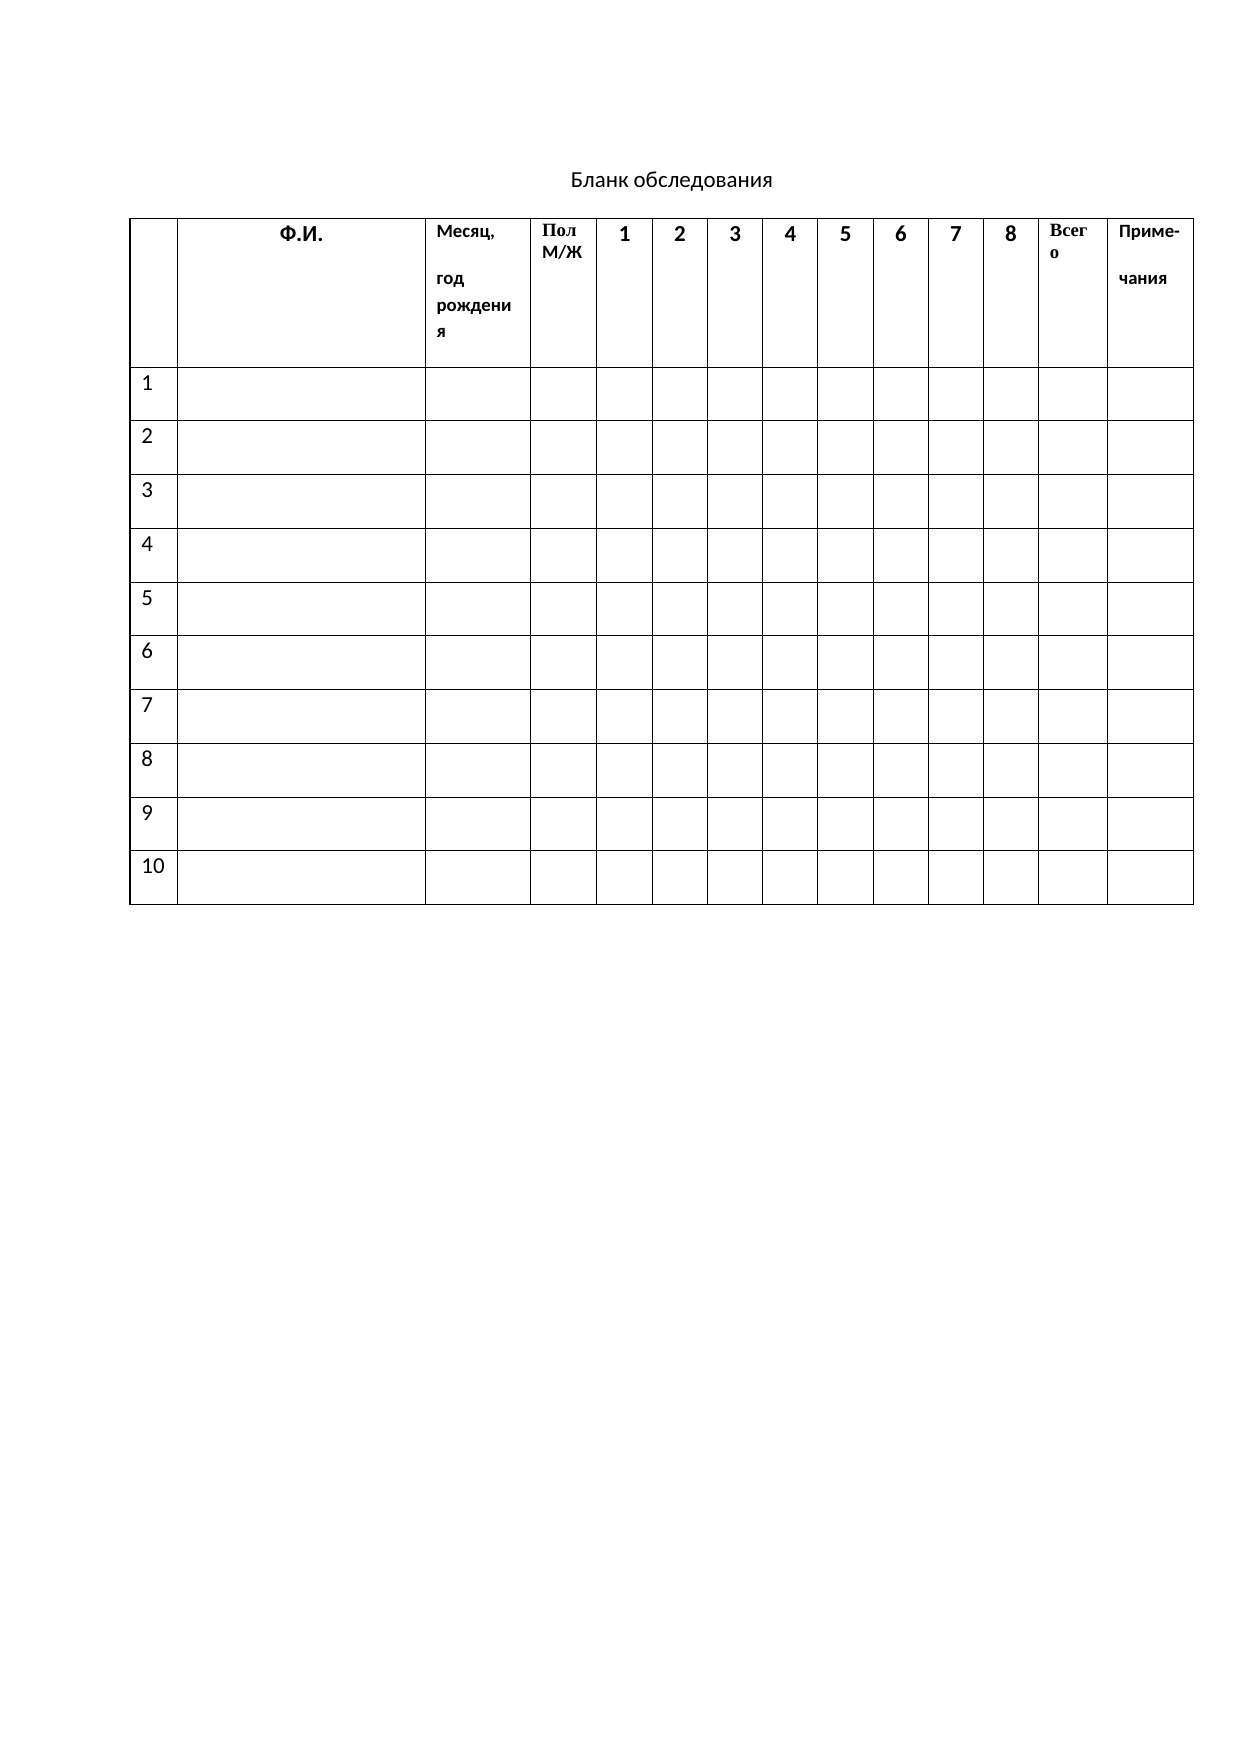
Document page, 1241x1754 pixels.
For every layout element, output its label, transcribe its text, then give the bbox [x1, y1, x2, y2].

table_cell [653, 421, 707, 474]
table_cell [531, 798, 596, 850]
table_cell [708, 636, 762, 689]
table_cell [708, 475, 762, 528]
table_cell [1108, 421, 1193, 474]
table_cell [1039, 744, 1107, 797]
table_cell [818, 636, 873, 689]
text Бланк обследования [177, 165, 1167, 193]
table_cell [426, 798, 530, 850]
table_cell [178, 636, 425, 689]
table_cell [708, 851, 762, 904]
table_cell [597, 744, 652, 797]
table_cell [874, 475, 928, 528]
table_cell [1039, 851, 1107, 904]
table_cell [597, 475, 652, 528]
table_cell [426, 851, 530, 904]
table_header Всего [1039, 219, 1107, 367]
table_header Приме- чания [1108, 219, 1193, 367]
table_header 5 [818, 219, 873, 367]
table_cell [531, 851, 596, 904]
table_cell [818, 690, 873, 743]
table_cell [531, 636, 596, 689]
table_cell [818, 475, 873, 528]
table_header Пол М/Ж [531, 219, 596, 367]
table_header 2 [653, 219, 707, 367]
table_cell [763, 636, 817, 689]
table_cell [531, 421, 596, 474]
table_cell [178, 421, 425, 474]
table_cell 6 [131, 636, 177, 689]
table_cell [178, 798, 425, 850]
table_cell [426, 744, 530, 797]
table_cell [1108, 690, 1193, 743]
table_cell [531, 475, 596, 528]
table_cell [874, 744, 928, 797]
table_cell [984, 851, 1038, 904]
table_cell [818, 421, 873, 474]
table_cell [763, 798, 817, 850]
table_cell 10 [131, 851, 177, 904]
table_header Ф.И. [178, 219, 425, 367]
table_cell [763, 583, 817, 635]
table_cell [1039, 421, 1107, 474]
table_cell [531, 529, 596, 582]
table_cell [929, 851, 983, 904]
table_cell [874, 798, 928, 850]
table_cell [426, 529, 530, 582]
table_cell [929, 798, 983, 850]
table_cell 5 [131, 583, 177, 635]
table_cell [984, 529, 1038, 582]
table_cell [653, 475, 707, 528]
table_cell [531, 690, 596, 743]
table_cell [708, 583, 762, 635]
table_cell [1039, 583, 1107, 635]
table_cell [929, 583, 983, 635]
table_cell [1108, 636, 1193, 689]
table_header 4 [763, 219, 817, 367]
table_cell [597, 421, 652, 474]
table_cell [597, 368, 652, 420]
table_cell [653, 798, 707, 850]
table_cell [531, 744, 596, 797]
table_cell [1039, 529, 1107, 582]
table_cell 1 [131, 368, 177, 420]
table_cell [426, 368, 530, 420]
table_header 1 [597, 219, 652, 367]
table_cell [818, 744, 873, 797]
table_cell [929, 368, 983, 420]
table_cell [178, 690, 425, 743]
table_cell [984, 690, 1038, 743]
table_cell [1039, 368, 1107, 420]
table_cell [708, 798, 762, 850]
table_cell [653, 529, 707, 582]
table_cell [763, 368, 817, 420]
table_cell [178, 583, 425, 635]
table_cell [763, 851, 817, 904]
table_cell [426, 690, 530, 743]
table_cell [763, 475, 817, 528]
table_cell [653, 744, 707, 797]
table_cell [1108, 798, 1193, 850]
table_cell [818, 583, 873, 635]
table_cell [763, 690, 817, 743]
table_cell [653, 368, 707, 420]
table_cell [984, 798, 1038, 850]
table_cell [763, 421, 817, 474]
table_cell 2 [131, 421, 177, 474]
table_cell [1108, 851, 1193, 904]
table_cell [1108, 475, 1193, 528]
table_cell [597, 636, 652, 689]
table_header [131, 219, 177, 367]
table_cell [818, 368, 873, 420]
table_cell [597, 798, 652, 850]
table_cell [984, 636, 1038, 689]
table_cell [708, 690, 762, 743]
table_cell 7 [131, 690, 177, 743]
table_cell [597, 529, 652, 582]
table_cell [426, 475, 530, 528]
table_cell [818, 529, 873, 582]
table_cell [929, 529, 983, 582]
table_cell [984, 744, 1038, 797]
table_cell [929, 475, 983, 528]
table_cell [708, 421, 762, 474]
table_header 8 [984, 219, 1038, 367]
table_cell 9 [131, 798, 177, 850]
table_cell [1108, 368, 1193, 420]
table_cell [426, 583, 530, 635]
table_cell [426, 421, 530, 474]
table_cell [929, 690, 983, 743]
table_cell [874, 529, 928, 582]
table_cell [653, 636, 707, 689]
table_cell [874, 421, 928, 474]
table_cell [874, 636, 928, 689]
table_cell [984, 475, 1038, 528]
table_cell [1039, 690, 1107, 743]
table_cell [874, 368, 928, 420]
table_cell [653, 690, 707, 743]
table_cell [929, 421, 983, 474]
table_cell [929, 636, 983, 689]
table_cell [178, 529, 425, 582]
table_cell [763, 529, 817, 582]
table_cell [874, 851, 928, 904]
table_cell [178, 475, 425, 528]
table_cell [531, 583, 596, 635]
table_cell [708, 368, 762, 420]
table_cell 4 [131, 529, 177, 582]
table_cell [653, 583, 707, 635]
table_cell [1108, 529, 1193, 582]
table_cell [597, 690, 652, 743]
table_cell [178, 744, 425, 797]
table_cell [929, 744, 983, 797]
table_cell [1039, 798, 1107, 850]
table_cell [874, 690, 928, 743]
table_cell [653, 851, 707, 904]
table_cell [531, 368, 596, 420]
table_header 3 [708, 219, 762, 367]
table_cell [763, 744, 817, 797]
table_cell [597, 851, 652, 904]
table_cell [426, 636, 530, 689]
table_cell [984, 421, 1038, 474]
table_cell [818, 798, 873, 850]
table_cell [874, 583, 928, 635]
table_header Месяц, год рождения [426, 219, 530, 367]
table_cell [1039, 475, 1107, 528]
table_cell [984, 368, 1038, 420]
table_cell [1108, 583, 1193, 635]
table_cell [708, 744, 762, 797]
table_cell [1039, 636, 1107, 689]
table_cell [597, 583, 652, 635]
table_cell [984, 583, 1038, 635]
table_cell [178, 851, 425, 904]
table_cell [178, 368, 425, 420]
table_cell [1108, 744, 1193, 797]
table_header 6 [874, 219, 928, 367]
table_header 7 [929, 219, 983, 367]
table_cell 3 [131, 475, 177, 528]
table_cell [708, 529, 762, 582]
table_cell [818, 851, 873, 904]
table_cell 8 [131, 744, 177, 797]
